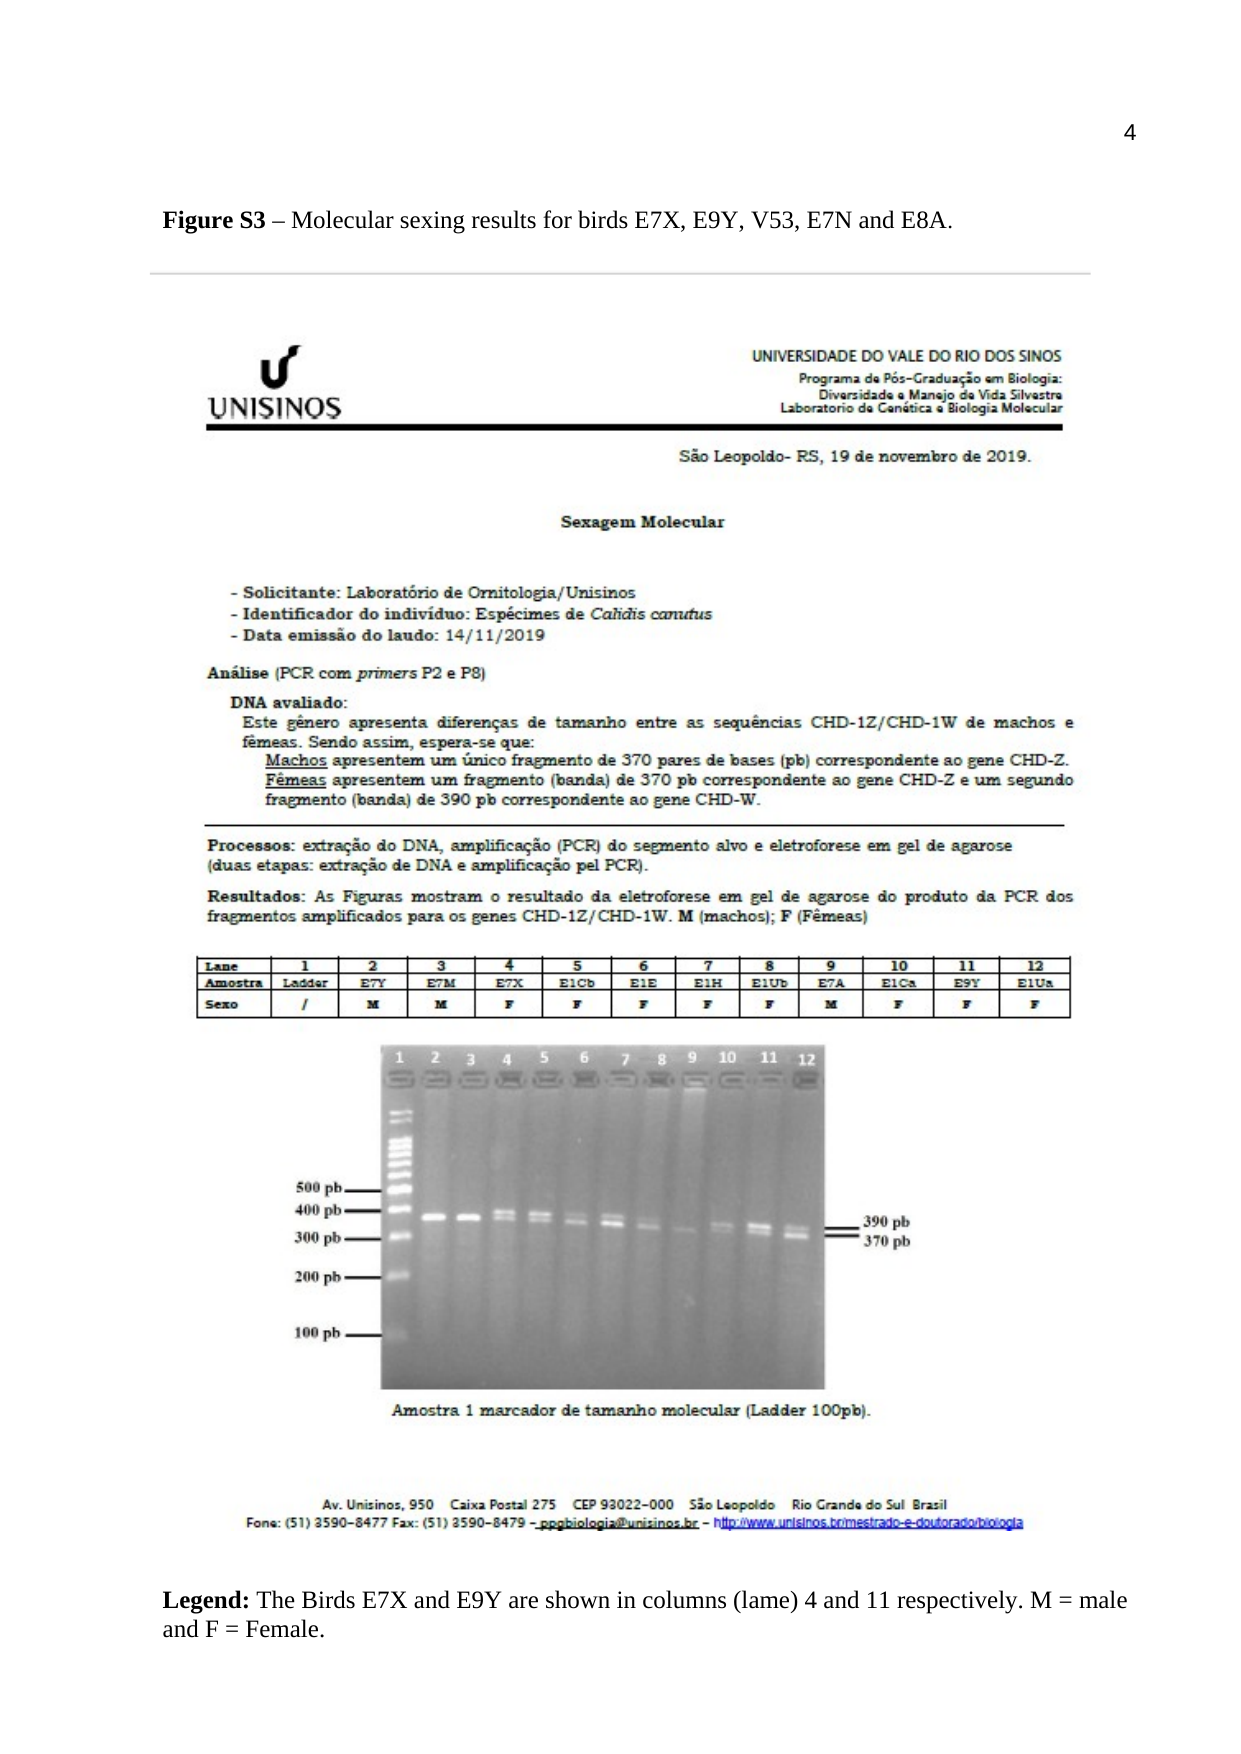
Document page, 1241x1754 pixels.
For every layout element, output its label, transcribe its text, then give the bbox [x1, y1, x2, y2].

text Legend: The Birds E7X and E9Y are shown in columns (lame) 4 and 11 respectively. M = male and F = Female. [162, 1586, 1136, 1643]
picture [149, 270, 1091, 1531]
text Figure S3 – Molecular sexing results for birds E7X, E9Y, V53, E7N and E8A. [162, 205, 1136, 234]
